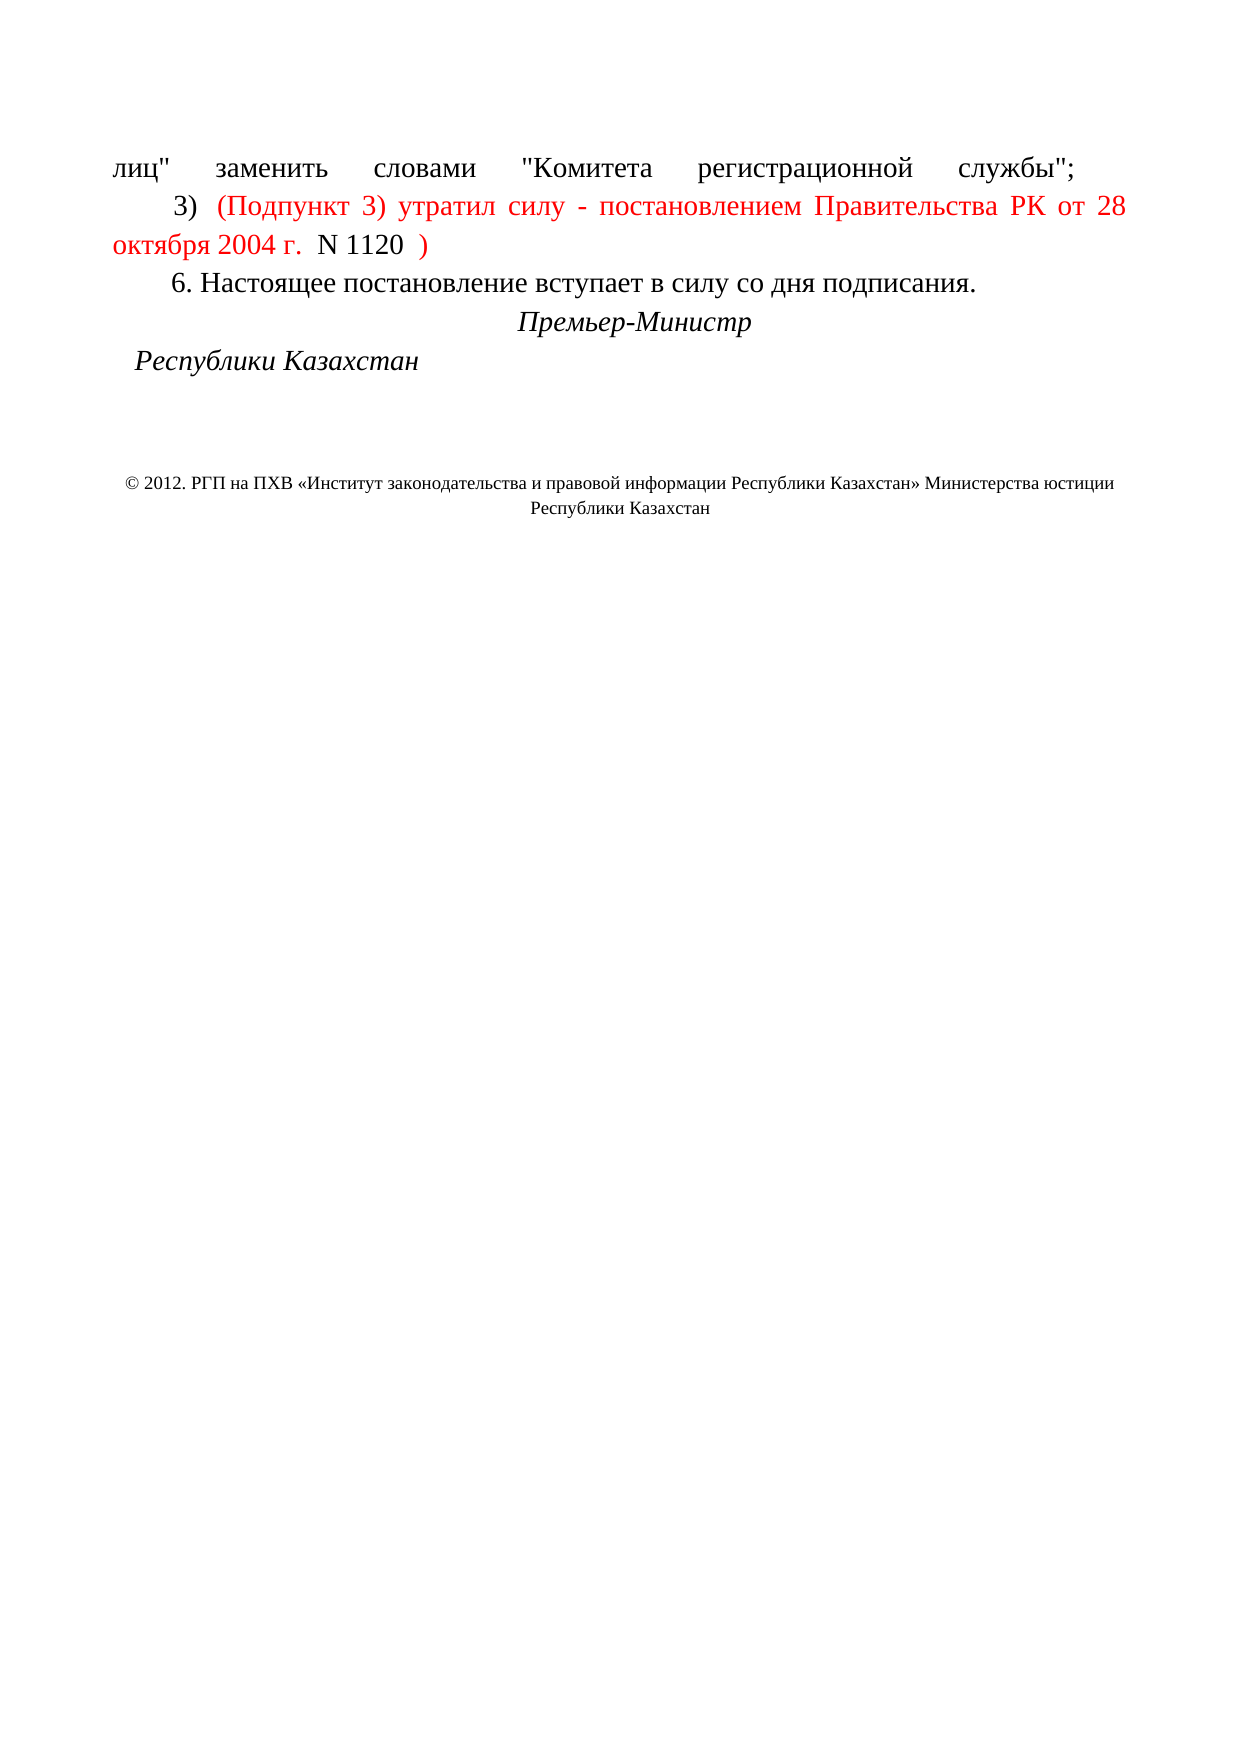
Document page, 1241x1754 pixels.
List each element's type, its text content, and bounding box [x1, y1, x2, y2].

text 6. Настоящее постановление вступает в силу со дня подписания. [112, 266, 1128, 299]
text Премьер-Министр Республики Казахстан [112, 304, 1128, 376]
text © 2012. РГП на ПХВ «Институт законодательства и правовой информации Республики Казахстан» Министерства юстиции Республики Казахстан [112, 472, 1128, 518]
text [112, 150, 1128, 261]
